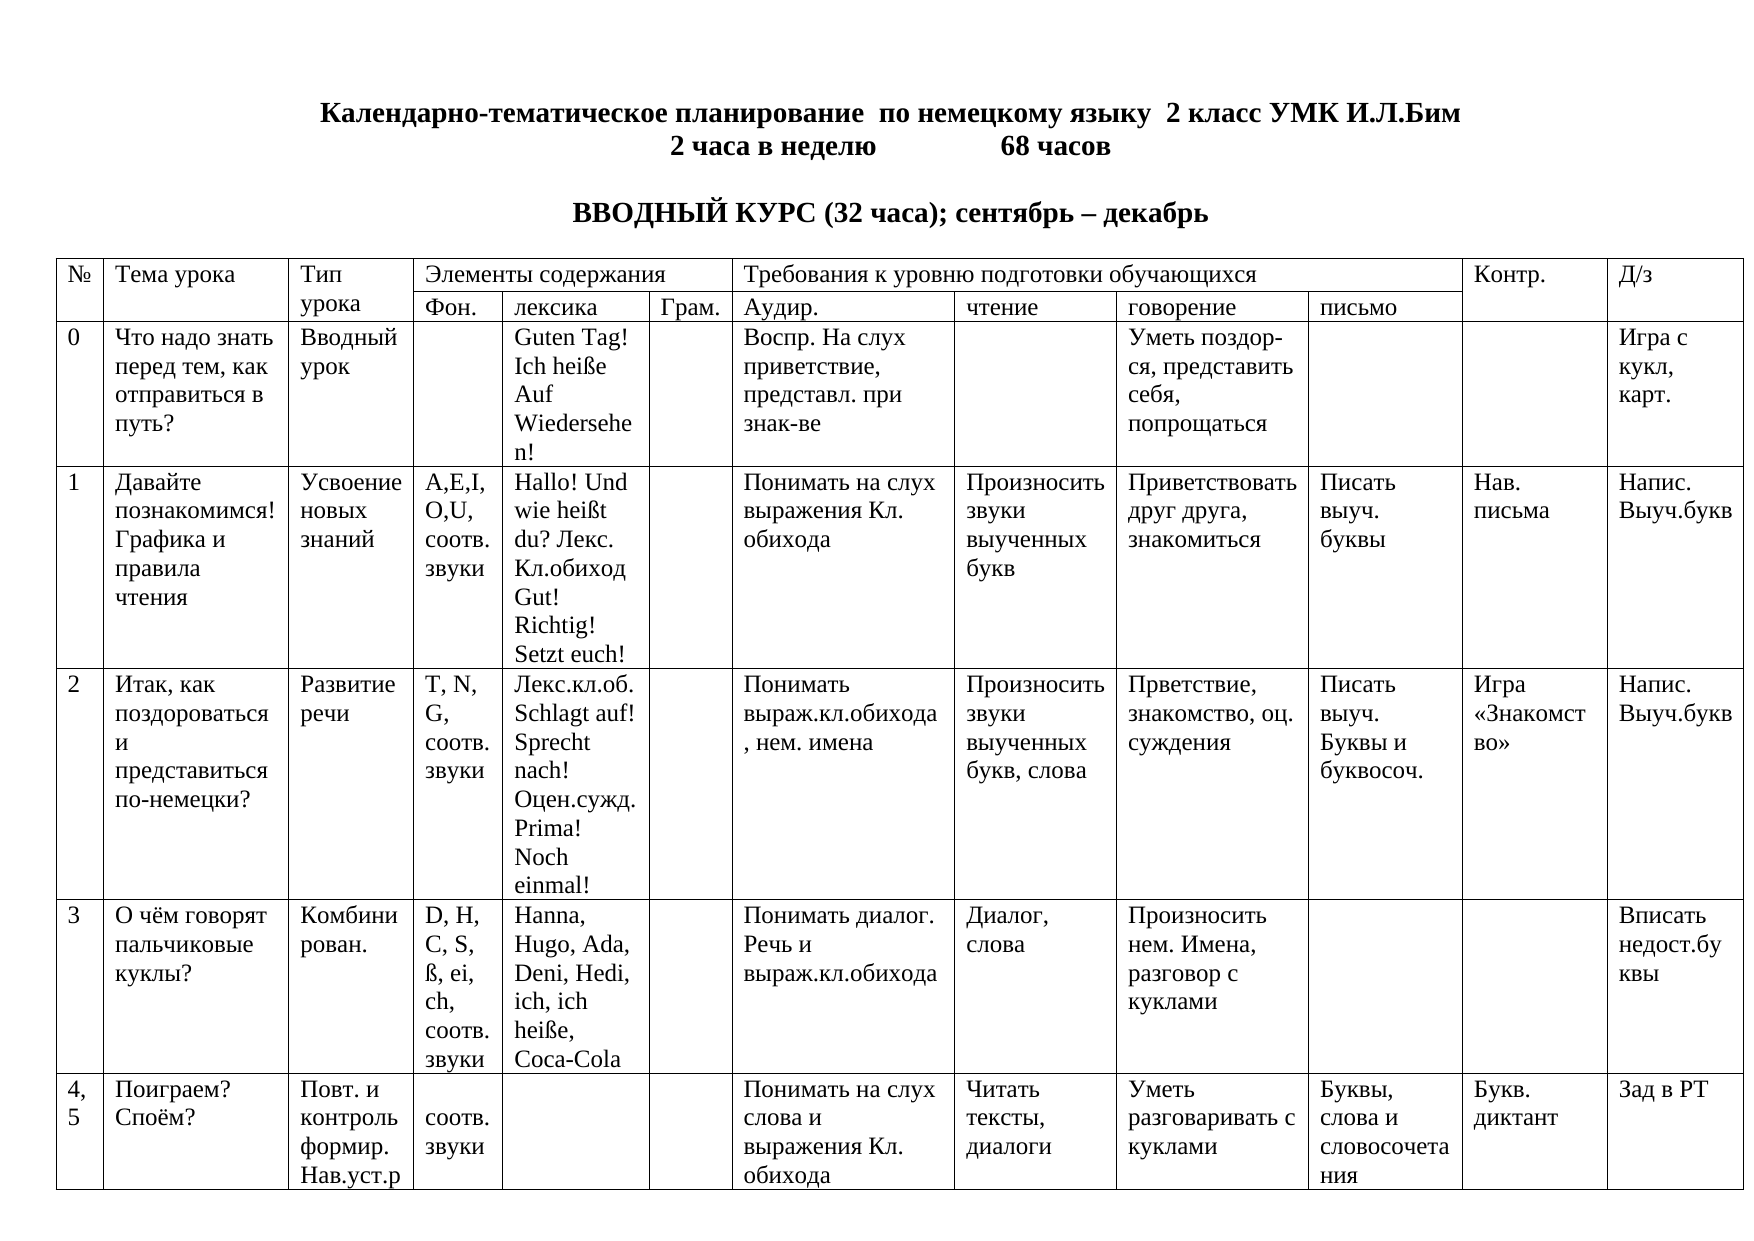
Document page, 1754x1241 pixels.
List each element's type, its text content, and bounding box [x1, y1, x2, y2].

table_header Элементы содержания [414, 259, 732, 291]
table_cell Понимать выраж.кл.обихода, нем. имена [733, 669, 954, 899]
table_cell Букв. диктант [1463, 1074, 1607, 1189]
table_cell 4,5 [57, 1074, 103, 1189]
table_cell 1 [57, 467, 103, 668]
table_cell Уметь разговаривать с куклами [1117, 1074, 1308, 1189]
table_cell Зад в РТ [1608, 1074, 1743, 1189]
table_cell [650, 322, 732, 466]
table_cell Давайте познакомимся! Графика и правила чтения [104, 467, 288, 668]
table_cell Произносить нем. Имена, разговор с куклами [1117, 900, 1308, 1073]
table_cell Hanna, Hugo, Ada, Deni, Hedi, ich, ich heiße, Coca-Cola [503, 900, 649, 1073]
text Календарно-тематическое планирование по немецкому языку 2 класс УМК И.Л.Бим [75, 95, 1706, 128]
table_cell Поиграем? Споём? [104, 1074, 288, 1189]
table_cell [650, 669, 732, 899]
table_header Контр. [1463, 259, 1607, 321]
table_cell Нав. письма [1463, 467, 1607, 668]
table_cell [503, 1074, 649, 1189]
table_cell Фон. [414, 292, 502, 321]
table_cell О чём говорят пальчиковые куклы? [104, 900, 288, 1073]
table_cell Комбинирован. [289, 900, 413, 1073]
table_cell Понимать на слух выражения Кл. обихода [733, 467, 954, 668]
table_cell Приветствовать друг друга, знакомиться [1117, 467, 1308, 668]
table_cell соотв. звуки [414, 1074, 502, 1189]
table_header № [57, 259, 103, 321]
table_cell Писать выуч. Буквы и буквосоч. [1309, 669, 1462, 899]
table_cell Уметь поздор-ся, представить себя, попрощаться [1117, 322, 1308, 466]
table_cell письмо [1309, 292, 1462, 321]
table_cell Вводный урок [289, 322, 413, 466]
table_cell Писать выуч. буквы [1309, 467, 1462, 668]
table_cell 2 [57, 669, 103, 899]
table_header Тип урока [289, 259, 413, 321]
table_header Д/з [1608, 259, 1743, 321]
table_cell Читать тексты, диалоги [955, 1074, 1116, 1189]
table_cell Напис. Выуч.букв [1608, 669, 1743, 899]
table_cell Лекс.кл.об. Schlagt auf! Sprecht nach! Оцен.сужд. Prima! Noch einmal! [503, 669, 649, 899]
table_header Тема урока [104, 259, 288, 321]
table_cell Guten Tag! Ich heiße Auf Wiedersehen! [503, 322, 649, 466]
table_cell [1463, 900, 1607, 1073]
table_cell Повт. и контроль формир. Нав.уст.р [289, 1074, 413, 1189]
text ВВОДНЫЙ КУРС (32 часа); сентябрь – декабрь [75, 196, 1706, 229]
table_cell Грам. [650, 292, 732, 321]
table_cell [1463, 322, 1607, 466]
table_cell Игра с кукл, карт. [1608, 322, 1743, 466]
table_cell Понимать на слух слова и выражения Кл. обихода [733, 1074, 954, 1189]
table_cell Диалог, слова [955, 900, 1116, 1073]
table_cell Произносить звуки выученных букв, слова [955, 669, 1116, 899]
table_cell чтение [955, 292, 1116, 321]
table_cell Произносить звуки выученных букв [955, 467, 1116, 668]
table_cell [1309, 900, 1462, 1073]
table_cell A,E,I,O,U, соотв. звуки [414, 467, 502, 668]
table_cell Развитие речи [289, 669, 413, 899]
table_cell лексика [503, 292, 649, 321]
table_cell Буквы, слова и словосочетания [1309, 1074, 1462, 1189]
table_cell T, N, G, соотв. звуки [414, 669, 502, 899]
table_cell Прветствие, знакомство, оц. суждения [1117, 669, 1308, 899]
table_cell Игра «Знакомство» [1463, 669, 1607, 899]
table_cell [955, 322, 1116, 466]
table_cell Итак, как поздороваться и представиться по-немецки? [104, 669, 288, 899]
table_cell Вписать недост.буквы [1608, 900, 1743, 1073]
table_cell Усвоение новых знаний [289, 467, 413, 668]
table_cell [650, 467, 732, 668]
table_cell 3 [57, 900, 103, 1073]
table_header Требования к уровню подготовки обучающихся [733, 259, 1462, 291]
table_cell D, H, C, S, ß, ei, ch, соотв. звуки [414, 900, 502, 1073]
table_cell [650, 1074, 732, 1189]
table_cell Hallo! Und wie heißt du? Лекс. Кл.обиход Gut! Richtig! Setzt euch! [503, 467, 649, 668]
table_cell Аудир. [733, 292, 954, 321]
table_cell 0 [57, 322, 103, 466]
table_cell [414, 322, 502, 466]
table_cell [650, 900, 732, 1073]
table_cell Напис. Выуч.букв [1608, 467, 1743, 668]
table_cell Воспр. На слух приветствие, представл. при знак-ве [733, 322, 954, 466]
table_cell Понимать диалог. Речь и выраж.кл.обихода [733, 900, 954, 1073]
table_cell Что надо знать перед тем, как отправиться в путь? [104, 322, 288, 466]
text 2 часа в неделю 68 часов [75, 128, 1706, 162]
table_cell [1309, 322, 1462, 466]
table_cell говорение [1117, 292, 1308, 321]
